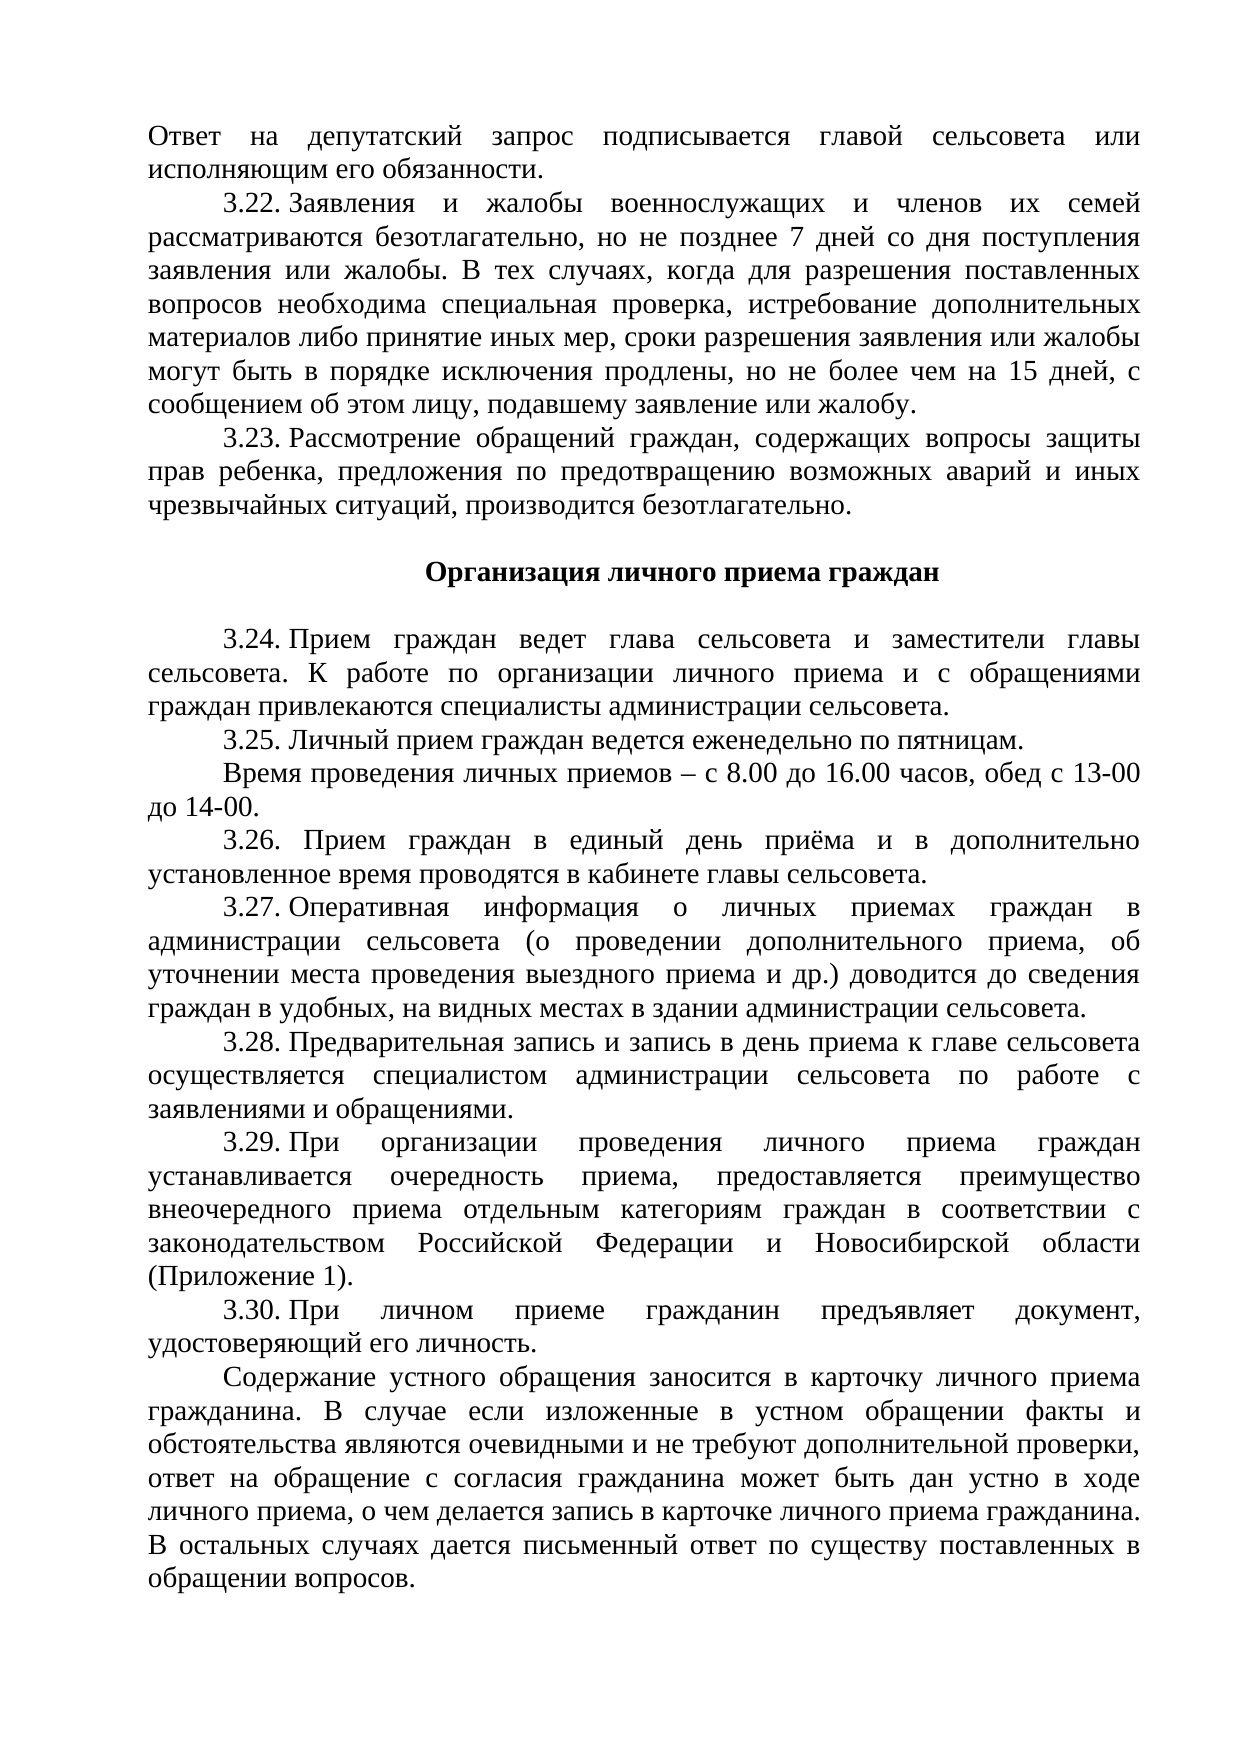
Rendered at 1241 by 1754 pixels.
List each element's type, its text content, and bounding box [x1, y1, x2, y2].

text Организация личного приема граждан [148, 554, 1141, 588]
text 3.24. Прием граждан ведет глава сельсовета и заместители главы сельсовета. К работе по организации личного приема и с обращениями граждан привлекаются специалисты администрации сельсовета. [148, 621, 1141, 722]
text 3.27. Оперативная информация о личных приемах граждан в администрации сельсовета (о проведении дополнительного приема, об уточнении места проведения выездного приема и др.) доводится до сведения граждан в удобных, на видных местах в здании администрации сельсовета. [148, 889, 1141, 1024]
text 3.29. При организации проведения личного приема граждан устанавливается очередность приема, предоставляется преимущество внеочередного приема отдельным категориям граждан в соответствии с законодательством Российской Федерации и Новосибирской области (Приложение 1). [148, 1124, 1141, 1292]
text 3.23. Рассмотрение обращений граждан, содержащих вопросы защиты прав ребенка, предложения по предотвращению возможных аварий и иных чрезвычайных ситуаций, производится безотлагательно. [148, 420, 1141, 521]
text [148, 118, 1141, 185]
text 3.30. При личном приеме гражданин предъявляет документ, удостоверяющий его личность. [148, 1292, 1141, 1359]
text 3.26. Прием граждан в единый день приёма и в дополнительно установленное время проводятся в кабинете главы сельсовета. [148, 822, 1141, 889]
text Время проведения личных приемов – с 8.00 до 16.00 часов, обед с 13-00 до 14-00. [148, 755, 1141, 822]
text 3.28. Предварительная запись и запись в день приема к главе сельсовета осуществляется специалистом администрации сельсовета по работе с заявлениями и обращениями. [148, 1024, 1141, 1124]
text 3.22. Заявления и жалобы военнослужащих и членов их семей рассматриваются безотлагательно, но не позднее 7 дней со дня поступления заявления или жалобы. В тех случаях, когда для разрешения поставленных вопросов необходима специальная проверка, истребование дополнительных материалов либо принятие иных мер, сроки разрешения заявления или жалобы могут быть в порядке исключения продлены, но не более чем на 15 дней, с сообщением об этом лицу, подавшему заявление или жалобу. [148, 185, 1141, 420]
text 3.25. Личный прием граждан ведется еженедельно по пятницам. [148, 722, 1141, 755]
text Содержание устного обращения заносится в карточку личного приема гражданина. В случае если изложенные в устном обращении факты и обстоятельства являются очевидными и не требуют дополнительной проверки, ответ на обращение с согласия гражданина может быть дан устно в ходе личного приема, о чем делается запись в карточке личного приема гражданина. В остальных случаях дается письменный ответ по существу поставленных в обращении вопросов. [148, 1359, 1141, 1594]
